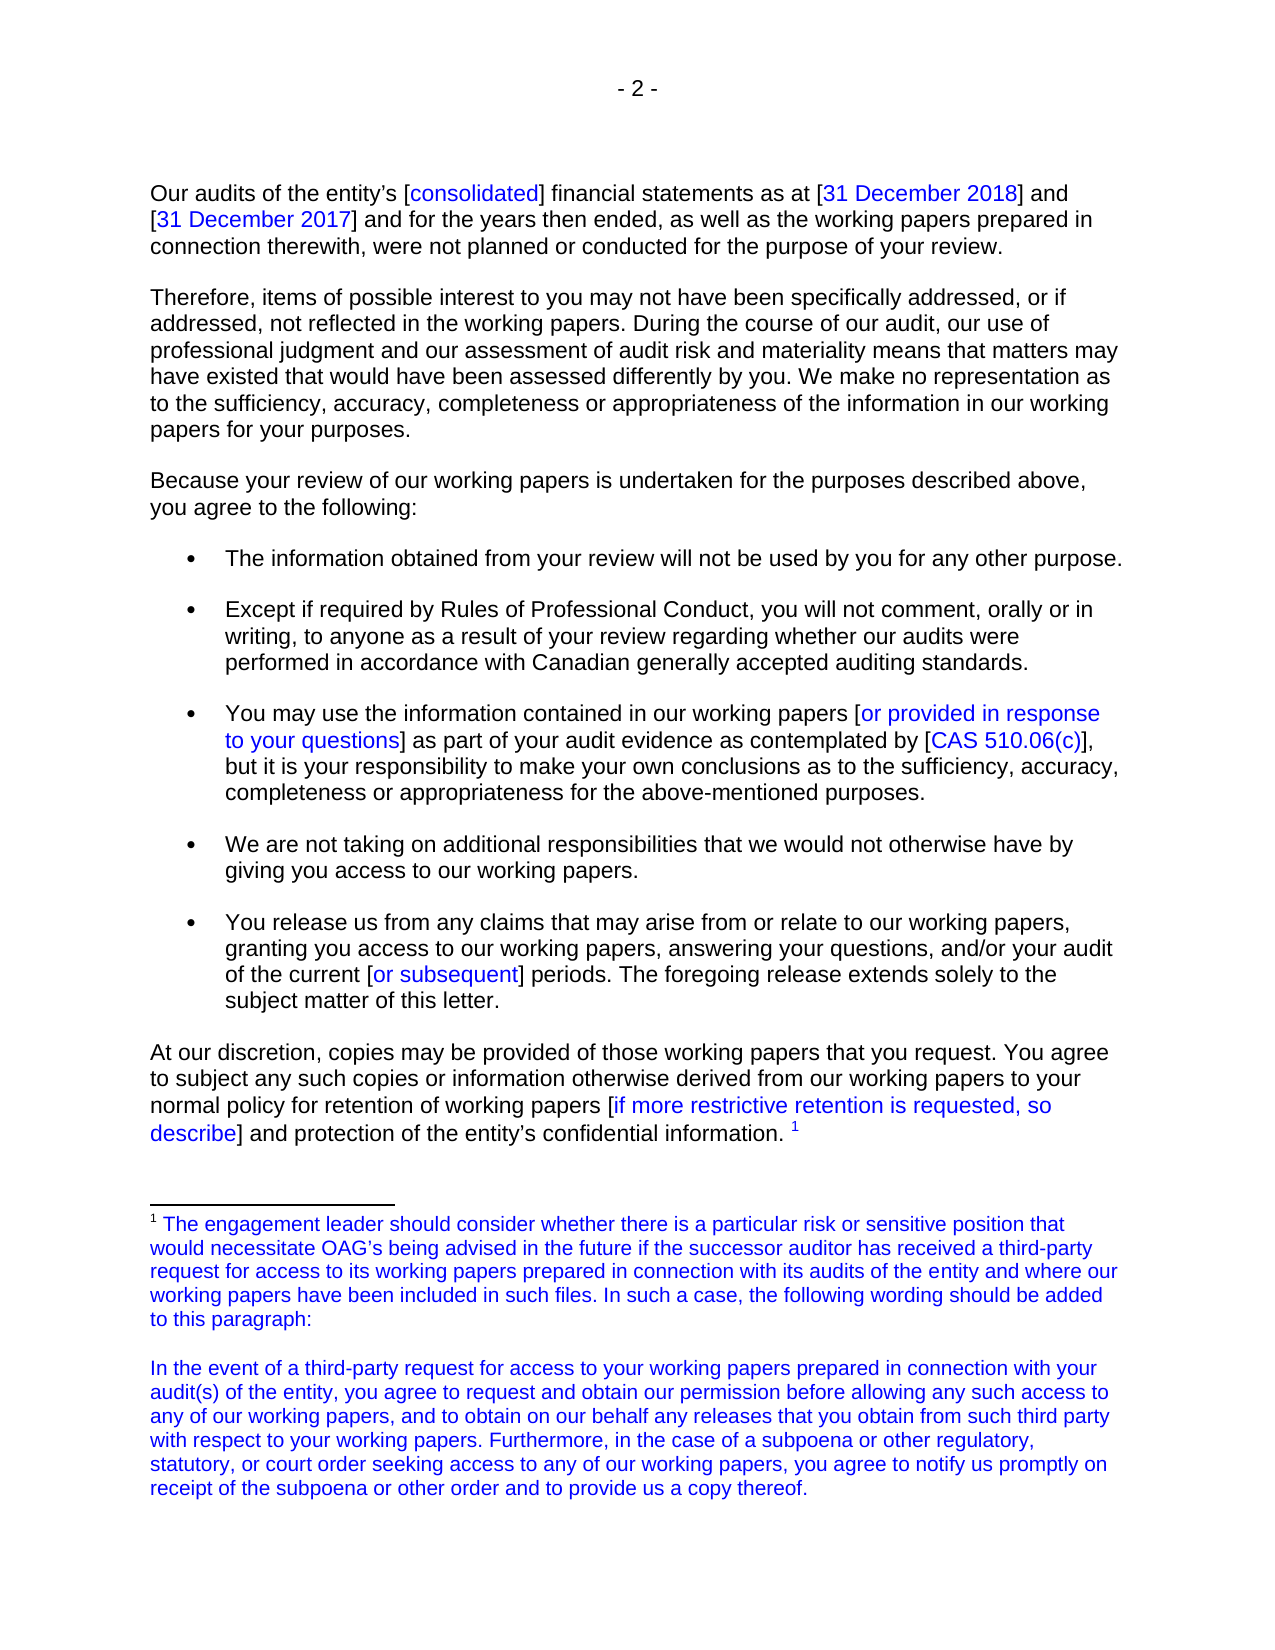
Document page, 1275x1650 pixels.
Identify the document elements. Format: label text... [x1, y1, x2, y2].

text We are not taking on additional responsibilities that we would not otherwise have by giving you access to our working papers. [187, 831, 1125, 883]
text Our audits of the entity’s [consolidated] financial statements as at [31 December 2018] and [31 December 2017] and for the years then ended, as well as the working papers prepared in connection therewith, were not planned or conducted for the purpose of your review. [150, 180, 1125, 259]
text At our discretion, copies may be provided of those working papers that you request. You agree to subject any such copies or information otherwise derived from our working papers to your normal policy for retention of working papers [if more restrictive retention is requested, so describe] and protection of the entity’s confidential information. [150, 1039, 1125, 1147]
text Except if required by Rules of Professional Conduct, you will not comment, orally or in writing, to anyone as a result of your review regarding whether our audits were performed in accordance with Canadian generally accepted auditing standards. [187, 596, 1125, 675]
text You may use the information contained in our working papers [or provided in response to your questions] as part of your audit evidence as contemplated by [CAS 510.06(c)], but it is your responsibility to make your own conclusions as to the sufficiency, accuracy, completeness or appropriateness for the above-mentioned purposes. [187, 700, 1125, 806]
text Therefore, items of possible interest to you may not have been specifically addressed, or if addressed, not reflected in the working papers. During the course of our audit, our use of professional judgment and our assessment of audit risk and materiality means that matters may have existed that would have been assessed differently by you. We make no representation as to the sufficiency, accuracy, completeness or appropriateness of the information in our working papers for your purposes. [150, 284, 1125, 442]
text You release us from any claims that may arise from or relate to our working papers, granting you access to our working papers, answering your questions, and/or your audit of the current [or subsequent] periods. The foregoing release extends solely to the subject matter of this letter. [187, 908, 1125, 1014]
text Because your review of our working papers is undertaken for the purposes described above, you agree to the following: [150, 467, 1125, 520]
text The information obtained from your review will not be used by you for any other purpose. [187, 545, 1125, 571]
